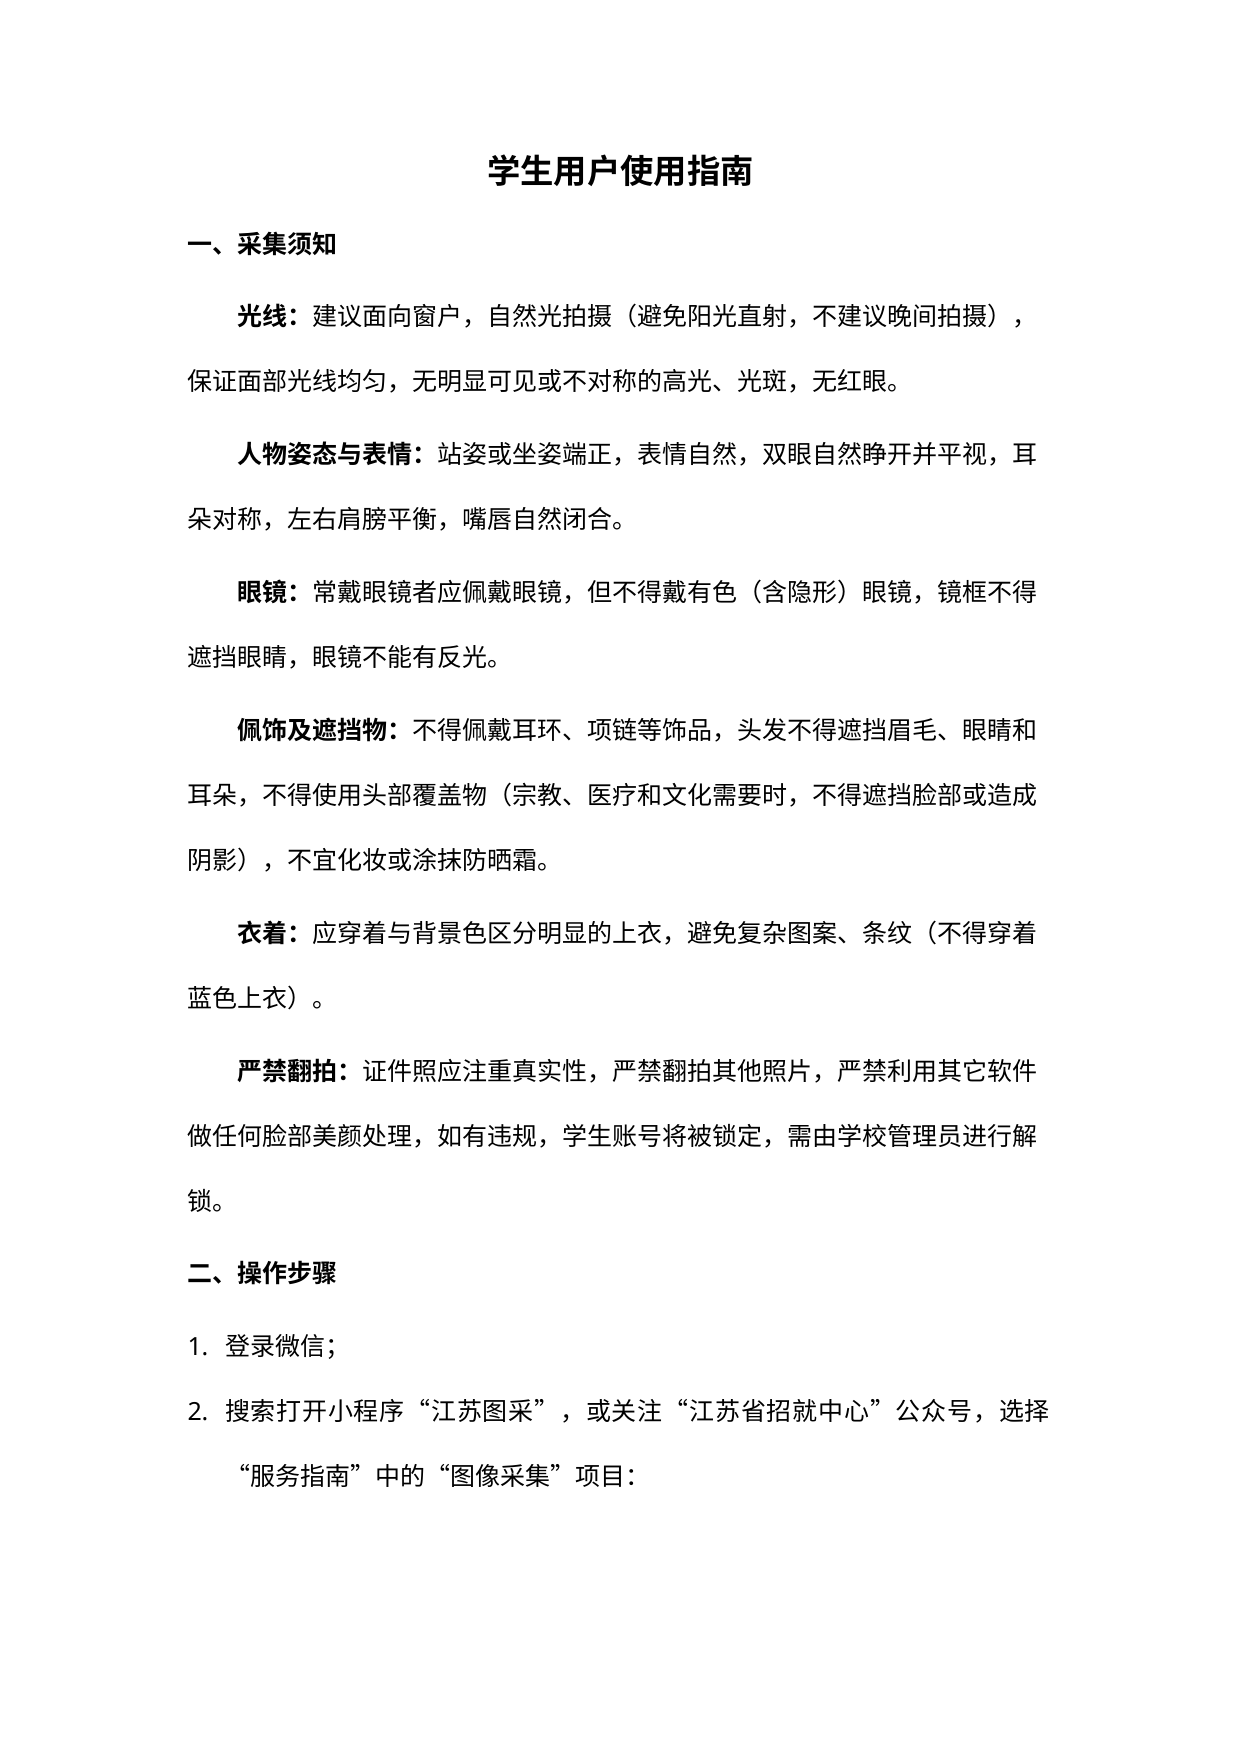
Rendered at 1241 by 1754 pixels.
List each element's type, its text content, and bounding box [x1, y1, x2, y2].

text 人物姿态与表情：站姿或坐姿端正，表情自然，双眼自然睁开并平视，耳朵对称，左右肩膀平衡，嘴唇自然闭合。 [187, 420, 1053, 550]
text 衣着：应穿着与背景色区分明显的上衣，避免复杂图案、条纹（不得穿着蓝色上衣）。 [187, 899, 1053, 1029]
list 搜索打开小程序“江苏图采”，或关注“江苏省招就中心”公众号，选择“服务指南”中的“图像采集”项目： [187, 1377, 1053, 1507]
text 眼镜：常戴眼镜者应佩戴眼镜，但不得戴有色（含隐形）眼镜，镜框不得遮挡眼睛，眼镜不能有反光。 [187, 558, 1053, 688]
text 学生用户使用指南 [187, 137, 1053, 202]
list 登录微信； [187, 1312, 1053, 1377]
text 佩饰及遮挡物：不得佩戴耳环、项链等饰品，头发不得遮挡眉毛、眼睛和耳朵，不得使用头部覆盖物（宗教、医疗和文化需要时，不得遮挡脸部或造成阴影），不宜化妆或涂抹防晒霜。 [187, 696, 1053, 891]
text 严禁翻拍：证件照应注重真实性，严禁翻拍其他照片，严禁利用其它软件做任何脸部美颜处理，如有违规，学生账号将被锁定，需由学校管理员进行解锁。 [187, 1037, 1053, 1232]
text 二、操作步骤 [187, 1239, 1053, 1304]
text 光线：建议面向窗户，自然光拍摄（避免阳光直射，不建议晚间拍摄），保证面部光线均匀，无明显可见或不对称的高光、光斑，无红眼。 [187, 282, 1053, 412]
text 一、采集须知 [187, 210, 1053, 275]
